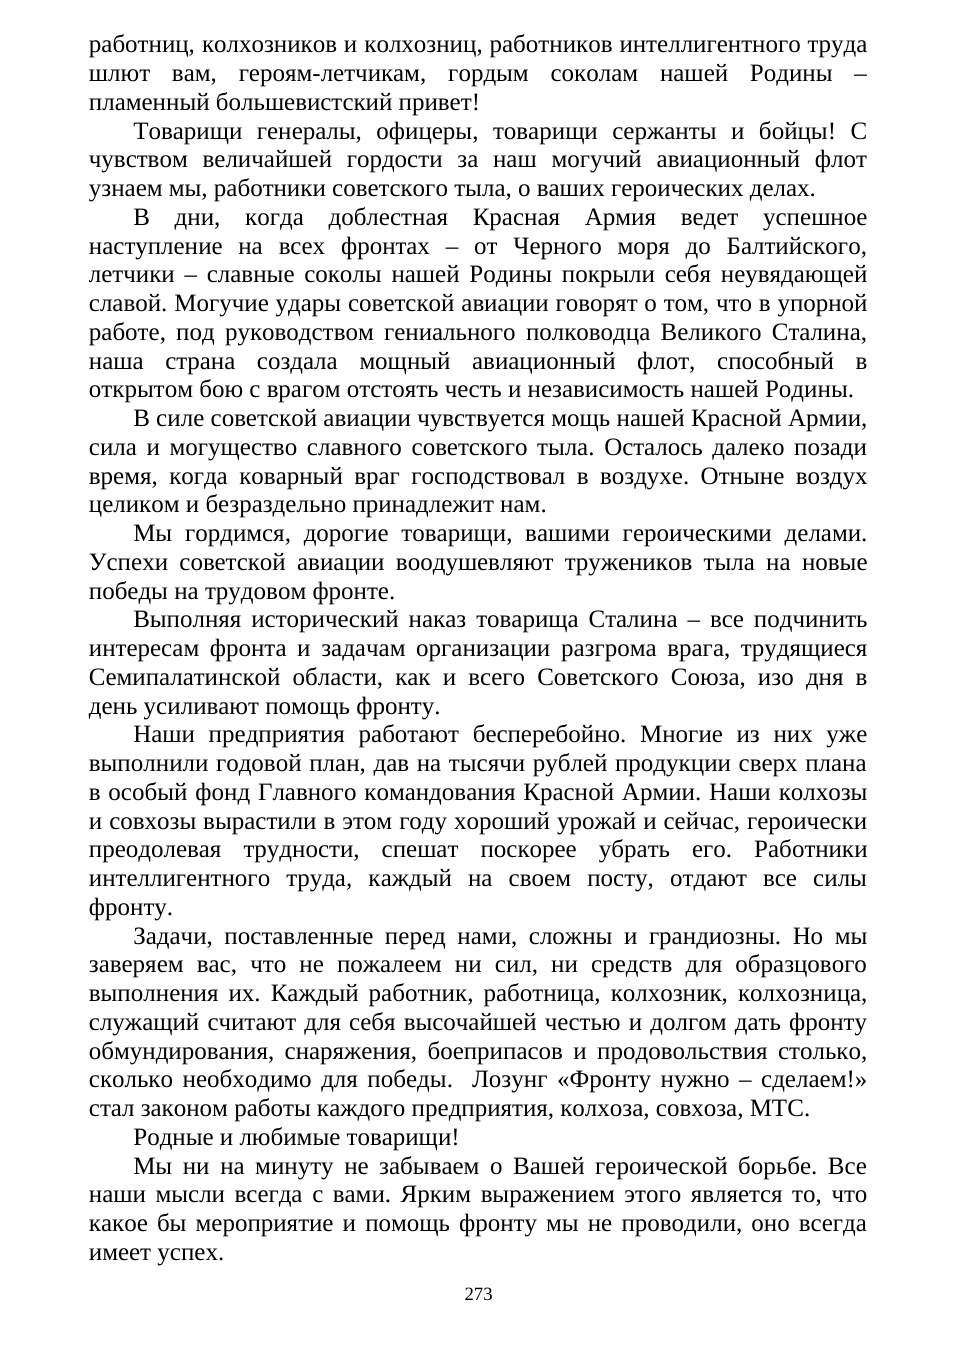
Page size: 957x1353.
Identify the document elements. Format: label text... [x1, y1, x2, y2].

text Мы гордимся, дорогие товарищи, вашими героическими делами. Успехи советской авиации воодушевляют тружеников тыла на новые победы на трудовом фронте. [89, 518, 868, 604]
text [89, 29, 868, 116]
text Задачи, поставленные перед нами, сложны и грандиозны. Но мы заверяем вас, что не пожалеем ни сил, ни средств для образцового выполнения их. Каждый работник, работница, колхозник, колхозница, служащий считают для себя высочайшей честью и долгом дать фронту обмундирования, снаряжения, боеприпасов и продовольствия столько, сколько необходимо для победы. Лозунг «Фронту нужно – сделаем!» стал законом работы каждого предприятия, колхоза, совхоза, МТС. [89, 921, 868, 1122]
text Родные и любимые товарищи! [89, 1122, 868, 1151]
text Выполняя исторический наказ товарища Сталина – все подчинить интересам фронта и задачам организации разгрома врага, трудящиеся Семипалатинской области, как и всего Советского Союза, изо дня в день усиливают помощь фронту. [89, 604, 868, 719]
text Мы ни на минуту не забываем о Вашей героической борьбе. Все наши мысли всегда с вами. Ярким выражением этого является то, что какое бы мероприятие и помощь фронту мы не проводили, оно всегда имеет успех. [89, 1151, 868, 1266]
text Наши предприятия работают бесперебойно. Многие из них уже выполнили годовой план, дав на тысячи рублей продукции сверх плана в особый фонд Главного командования Красной Армии. Наши колхозы и совхозы вырастили в этом году хороший урожай и сейчас, героически преодолевая трудности, спешат поскорее убрать его. Работники интеллигентного труда, каждый на своем посту, отдают все силы фронту. [89, 719, 868, 921]
text В силе советской авиации чувствуется мощь нашей Красной Армии, сила и могущество славного советского тыла. Осталось далеко позади время, когда коварный враг господствовал в воздухе. Отныне воздух целиком и безраздельно принадлежит нам. [89, 403, 868, 518]
text Товарищи генералы, офицеры, товарищи сержанты и бойцы! С чувством величайшей гордости за наш могучий авиационный флот узнаем мы, работники советского тыла, о ваших героических делах. [89, 116, 868, 202]
text В дни, когда доблестная Красная Армия ведет успешное наступление на всех фронтах – от Черного моря до Балтийского, летчики – славные соколы нашей Родины покрыли себя неувядающей славой. Могучие удары советской авиации говорят о том, что в упорной работе, под руководством гениального полководца Великого Сталина, наша страна создала мощный авиационный флот, способный в открытом бою с врагом отстоять честь и независимость нашей Родины. [89, 202, 868, 403]
